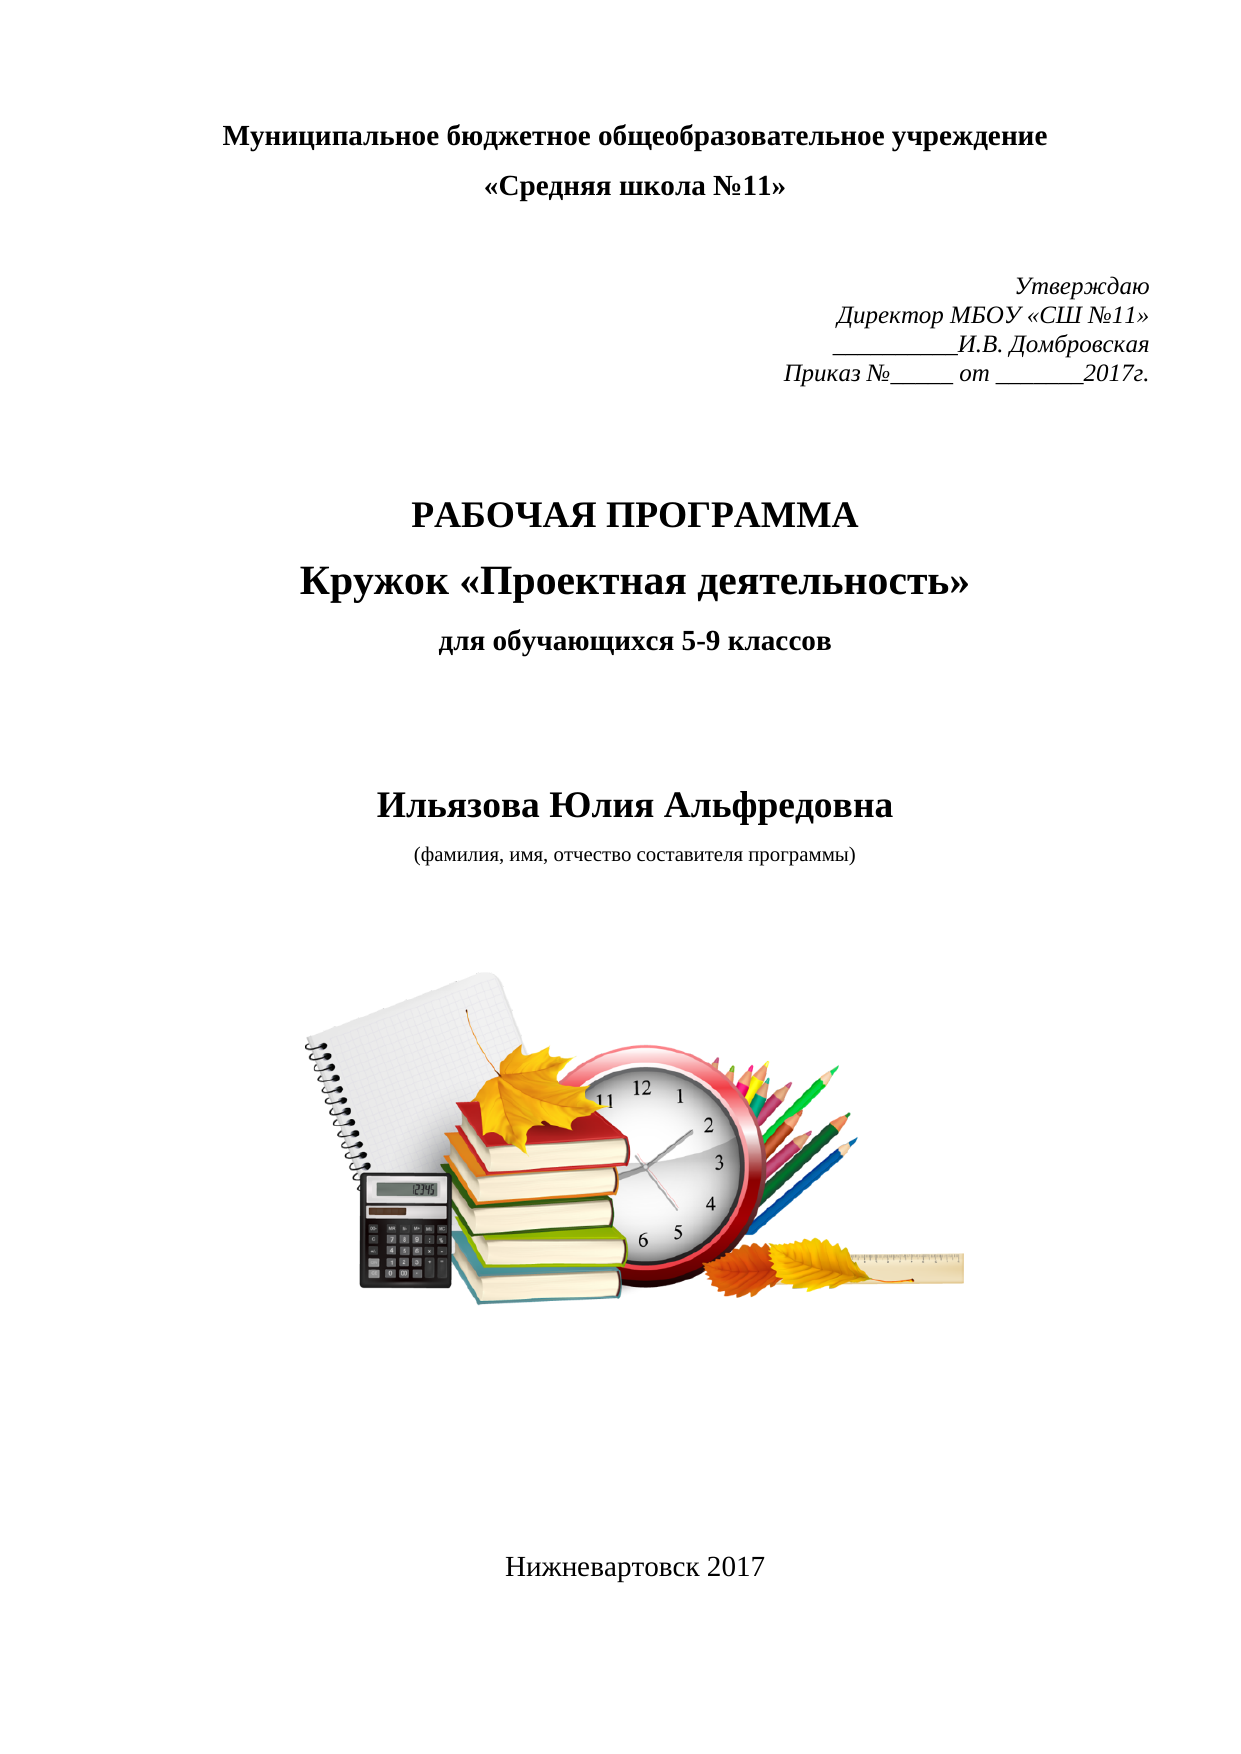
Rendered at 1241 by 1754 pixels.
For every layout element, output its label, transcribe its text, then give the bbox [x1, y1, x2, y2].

text (фамилия, имя, отчество составителя программы) [118, 842, 1152, 866]
text Директор МБОУ «СШ №11» [118, 300, 1152, 329]
text РАБОЧАЯ ПРОГРАММА [118, 492, 1152, 535]
text Ильязова Юлия Альфредовна [118, 782, 1152, 825]
text Кружок «Проектная деятельность» [118, 555, 1152, 603]
picture [305, 936, 965, 1316]
text Нижневартовск 2017 [118, 1549, 1152, 1583]
text «Средняя школа №11» [118, 168, 1152, 202]
text Приказ №_____ от _______2017г. [118, 358, 1152, 386]
text Утверждаю [118, 271, 1152, 300]
text Муниципальное бюджетное общеобразовательное учреждение [118, 118, 1152, 152]
text для обучающихся 5-9 классов [118, 623, 1152, 657]
text __________И.В. Домбровская [118, 329, 1152, 358]
